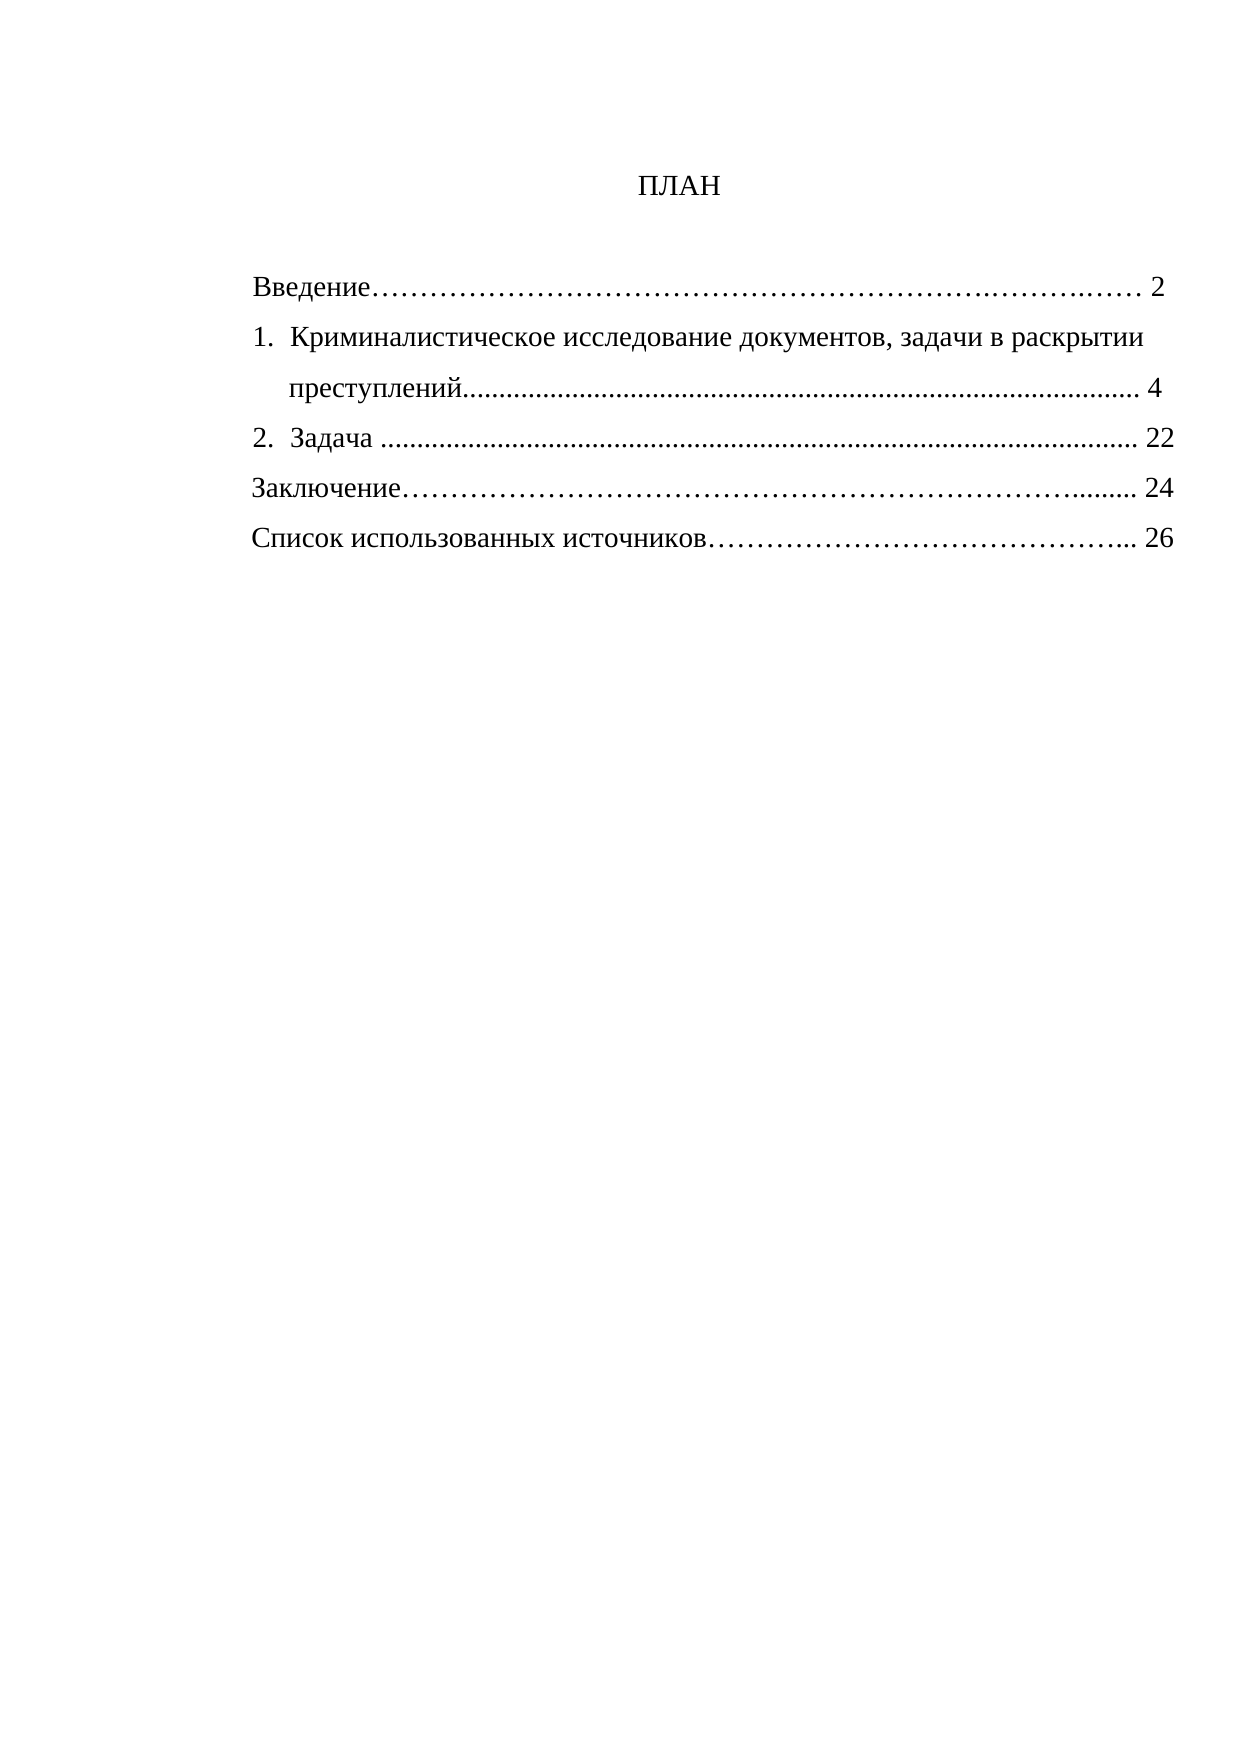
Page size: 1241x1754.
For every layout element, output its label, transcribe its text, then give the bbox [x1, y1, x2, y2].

text Список использованных источников……………………………………... 26 [177, 521, 1181, 554]
text преступлений............................................................................................. 4 [252, 370, 1181, 403]
text 2. Задача ........................................................................................................ 22 [252, 420, 1181, 453]
text Введение……………………………………………………….……….…… 2 [251, 269, 1181, 303]
text ПЛАН [177, 168, 1181, 202]
list Криминалистическое исследование документов, задачи в раскрытии [252, 319, 1181, 353]
text Заключение……………………………………………………………......... 24 [177, 470, 1181, 504]
